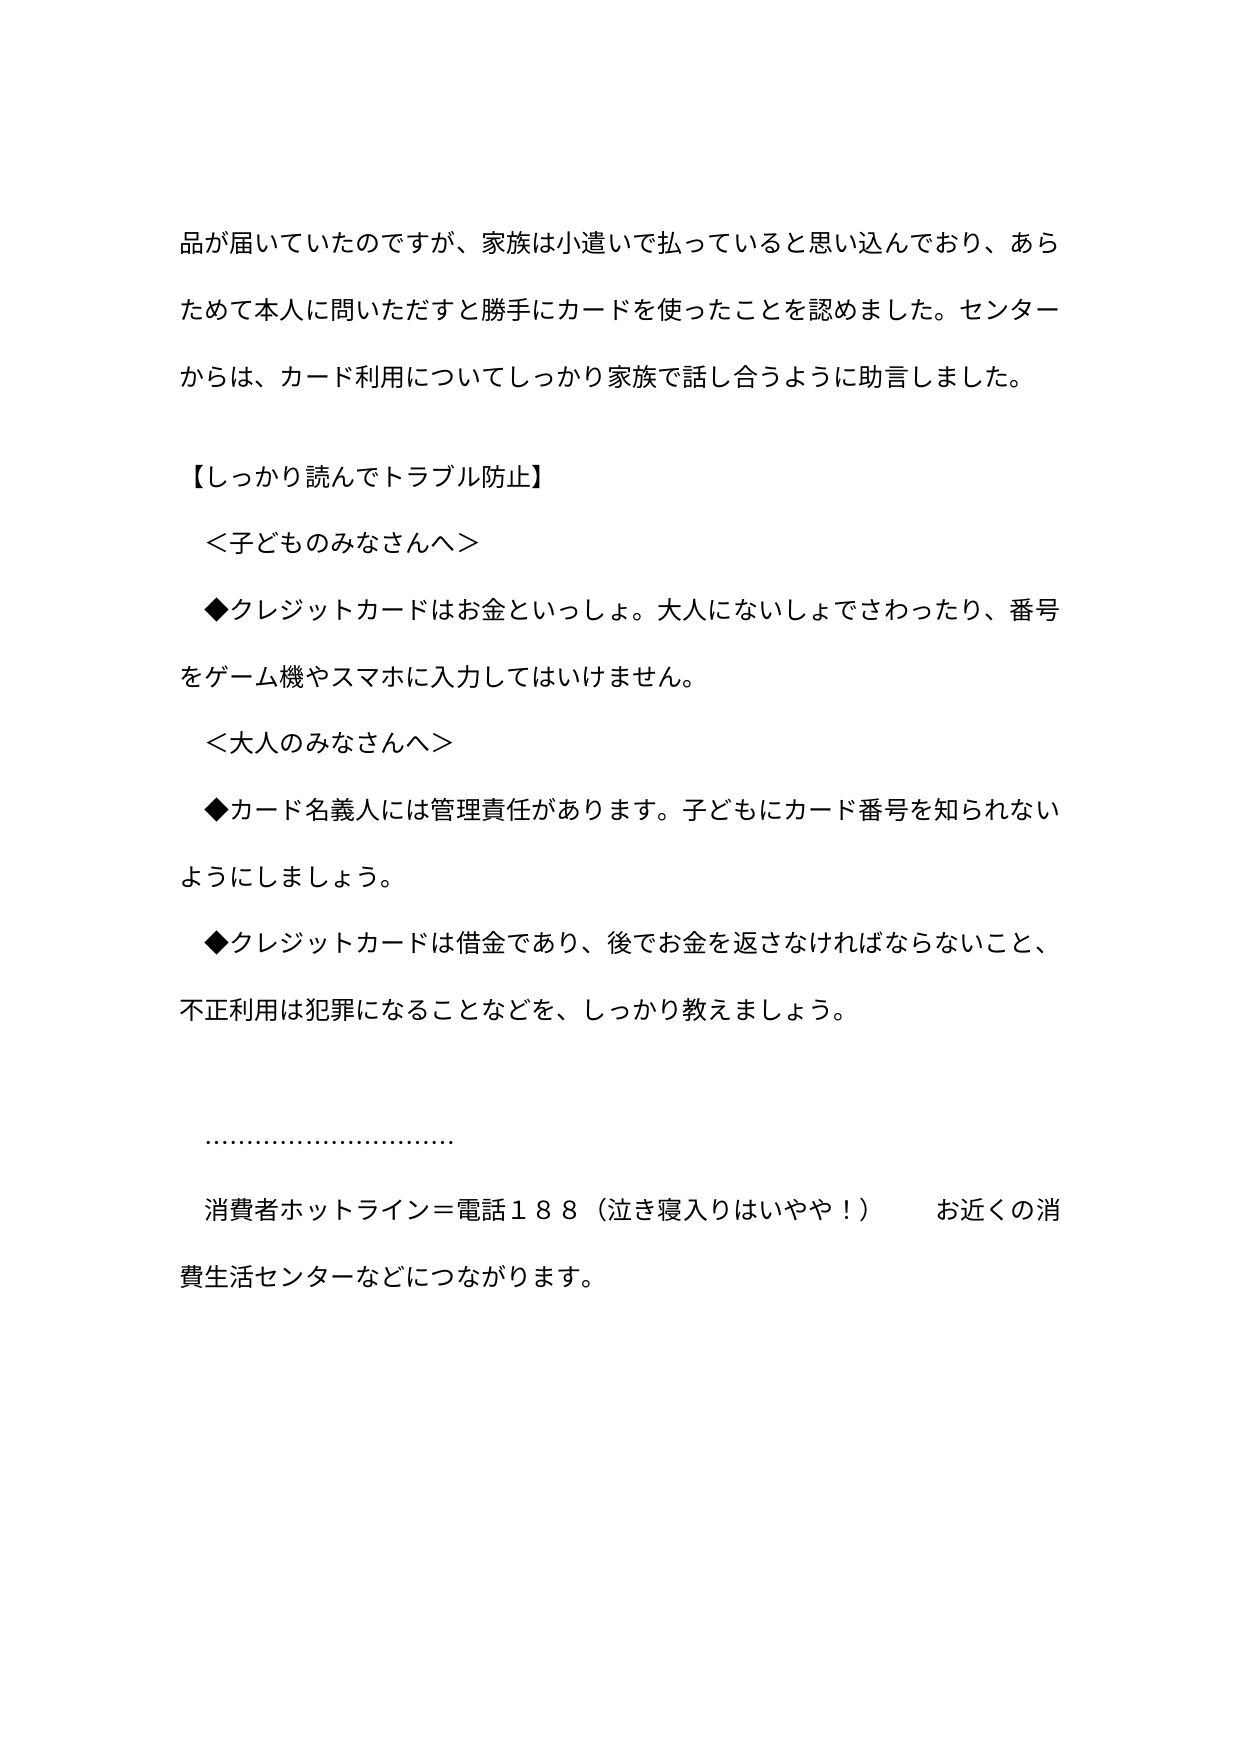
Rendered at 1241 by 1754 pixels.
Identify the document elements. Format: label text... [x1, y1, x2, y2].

text ◆クレジットカードはお金といっしょ。大人にないしょでさわったり、番号をゲーム機やスマホに入力してはいけません。 [179, 575, 1061, 708]
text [179, 208, 1061, 408]
text ＜大人のみなさんへ＞ [179, 708, 1061, 775]
text ＜子どものみなさんへ＞ [179, 508, 1061, 575]
text ………………………… [179, 1108, 1061, 1175]
text ◆カード名義人には管理責任があります。子どもにカード番号を知られないようにしましょう。 [179, 775, 1061, 908]
text ◆クレジットカードは借金であり、後でお金を返さなければならないこと、不正利用は犯罪になることなどを、しっかり教えましょう。 [179, 908, 1061, 1042]
text 【しっかり読んでトラブル防止】 [179, 442, 1061, 508]
text 消費者ホットライン＝電話１８８（泣き寝入りはいやや！） お近くの消費生活センターなどにつながります。 [179, 1175, 1061, 1308]
